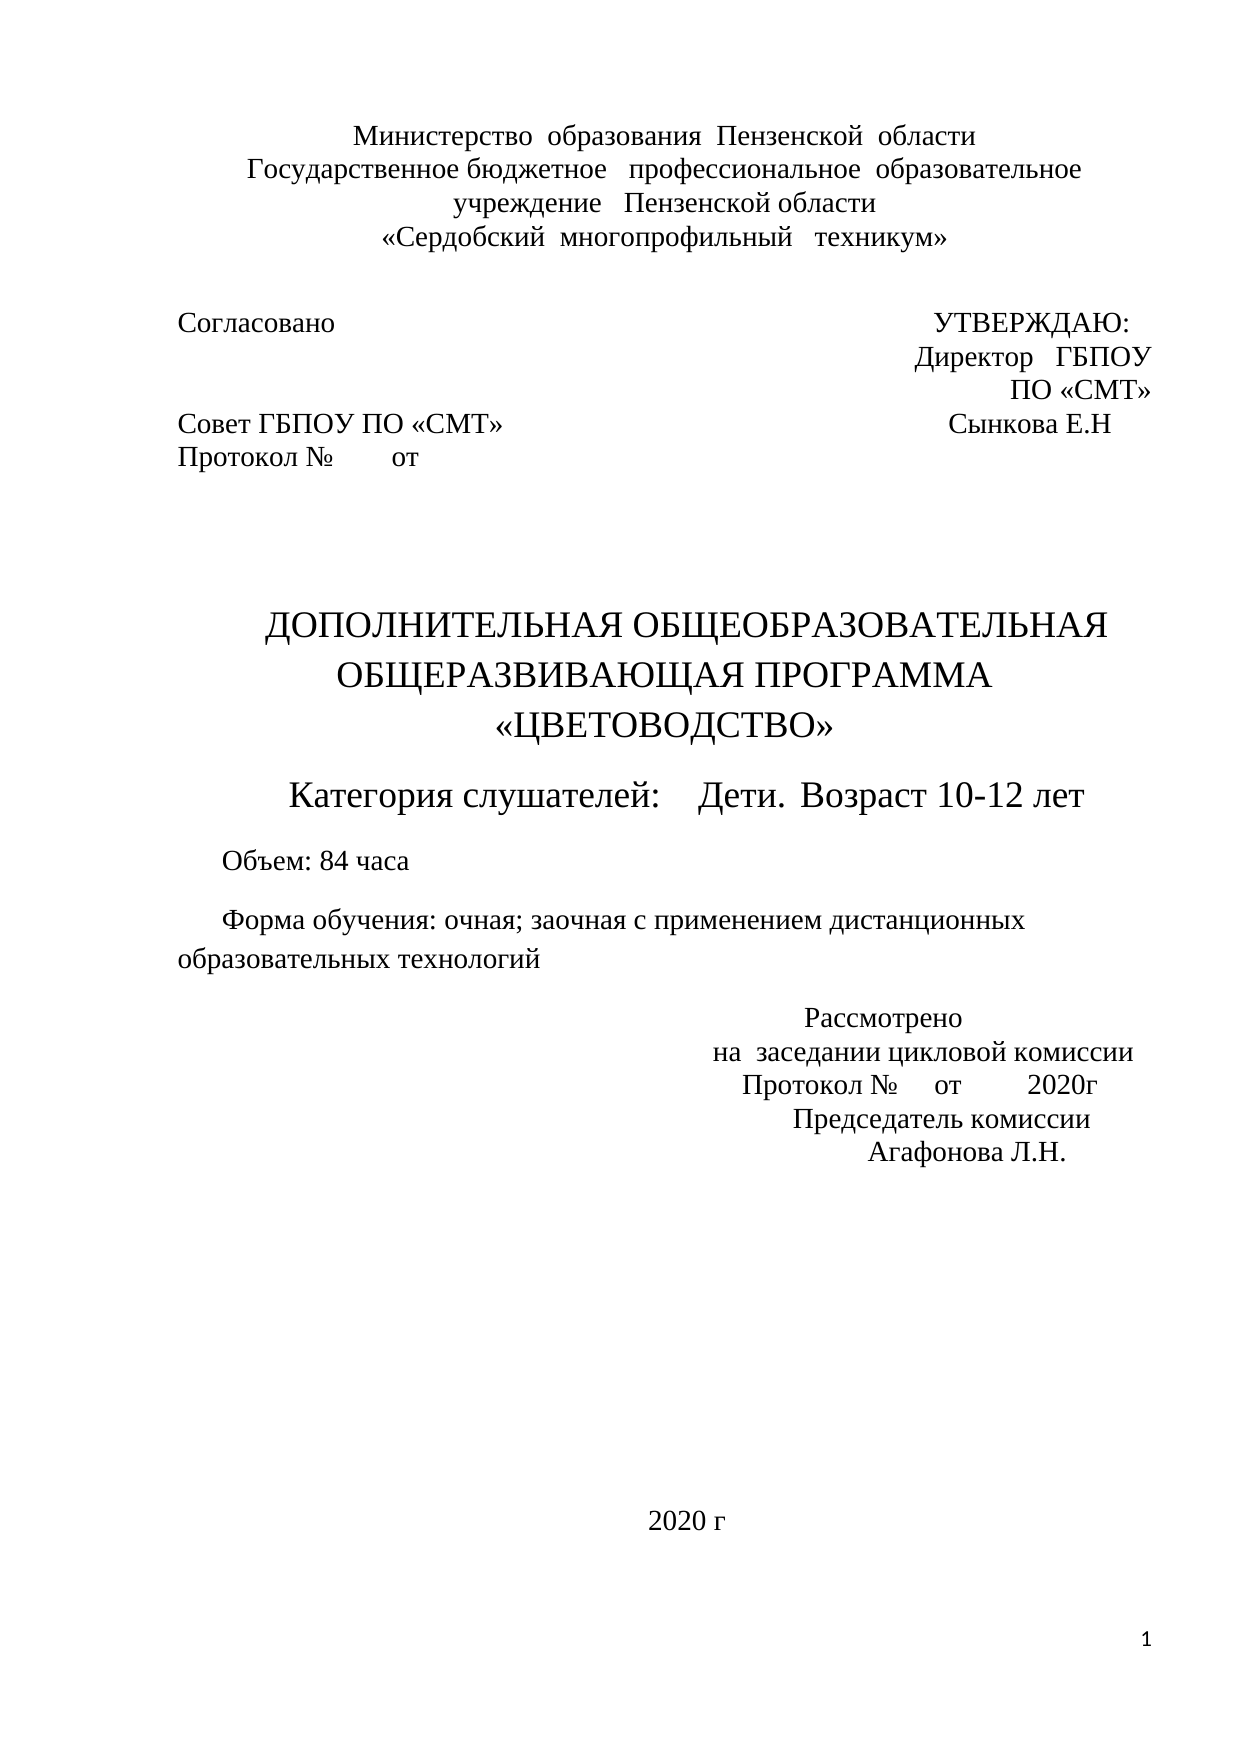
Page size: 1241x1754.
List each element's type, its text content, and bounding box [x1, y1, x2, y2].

text «Сердобский многопрофильный техникум» [177, 219, 1152, 252]
text Объем: 84 часа [177, 843, 1152, 876]
text Форма обучения: очная; заочная с применением дистанционных образовательных технологий [177, 902, 1152, 974]
text Министерство образования Пензенской области [177, 118, 1152, 152]
text Протокол № от [177, 439, 1152, 473]
text Государственное бюджетное профессиональное образовательное учреждение Пензенской области [177, 152, 1152, 219]
text Категория слушателей: Дети. Возраст 10-12 лет [177, 772, 1152, 816]
text Председатель комиссии [177, 1101, 1152, 1134]
text 2020 г [177, 1503, 1152, 1537]
text ДОПОЛНИТЕЛЬНАЯ ОБЩЕОБРАЗОВАТЕЛЬНАЯ ОБЩЕРАЗВИВАЮЩАЯ ПРОГРАММА «ЦВЕТОВОДСТВО» [177, 603, 1152, 745]
text Рассмотрено [177, 1000, 1152, 1034]
text Агафонова Л.Н. [177, 1134, 1152, 1168]
text на заседании цикловой комиссии [177, 1034, 1152, 1067]
text Директор ГБПОУ ПО «СМТ» [177, 339, 1152, 406]
text Совет ГБПОУ ПО «СМТ» Сынкова Е.Н [177, 406, 1152, 439]
text Протокол № от 2020г [177, 1067, 1152, 1101]
text Согласовано УТВЕРЖДАЮ: [177, 305, 1152, 339]
